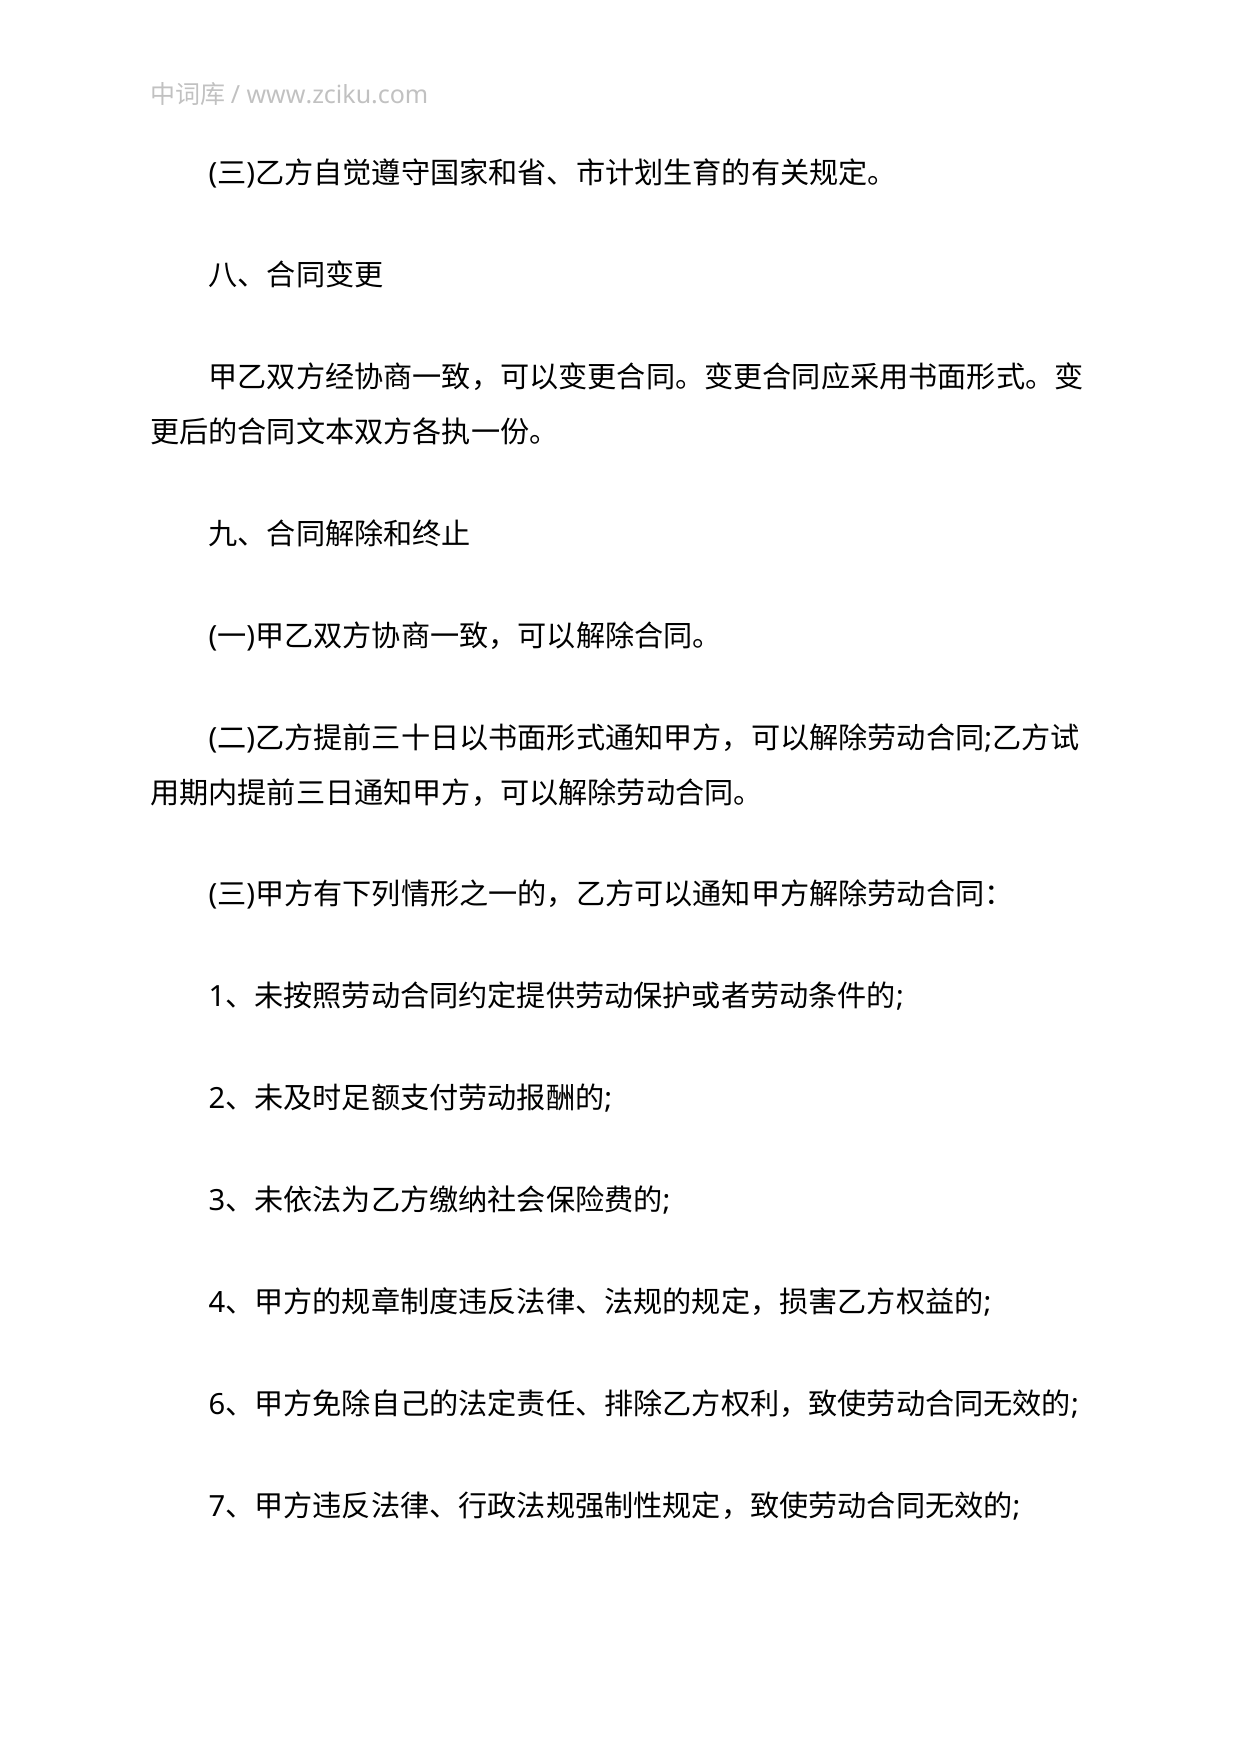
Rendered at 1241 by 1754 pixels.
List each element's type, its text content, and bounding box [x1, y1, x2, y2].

text 2、未及时足额支付劳动报酬的; [150, 1075, 1090, 1117]
text 3、未依法为乙方缴纳社会保险费的; [150, 1177, 1090, 1219]
text 八、合同变更 [150, 252, 1090, 294]
text (二)乙方提前三十日以书面形式通知甲方，可以解除劳动合同;乙方试用期内提前三日通知甲方，可以解除劳动合同。 [150, 714, 1090, 811]
text 6、甲方免除自己的法定责任、排除乙方权利，致使劳动合同无效的; [150, 1381, 1090, 1423]
text 1、未按照劳动合同约定提供劳动保护或者劳动条件的; [150, 973, 1090, 1015]
text 7、甲方违反法律、行政法规强制性规定，致使劳动合同无效的; [150, 1483, 1090, 1525]
text (三)甲方有下列情形之一的，乙方可以通知甲方解除劳动合同： [150, 871, 1090, 913]
text 4、甲方的规章制度违反法律、法规的规定，损害乙方权益的; [150, 1279, 1090, 1321]
text 九、合同解除和终止 [150, 510, 1090, 553]
text (三)乙方自觉遵守国家和省、市计划生育的有关规定。 [150, 150, 1090, 192]
text (一)甲乙双方协商一致，可以解除合同。 [150, 612, 1090, 654]
text 甲乙双方经协商一致，可以变更合同。变更合同应采用书面形式。变更后的合同文本双方各执一份。 [150, 354, 1090, 451]
